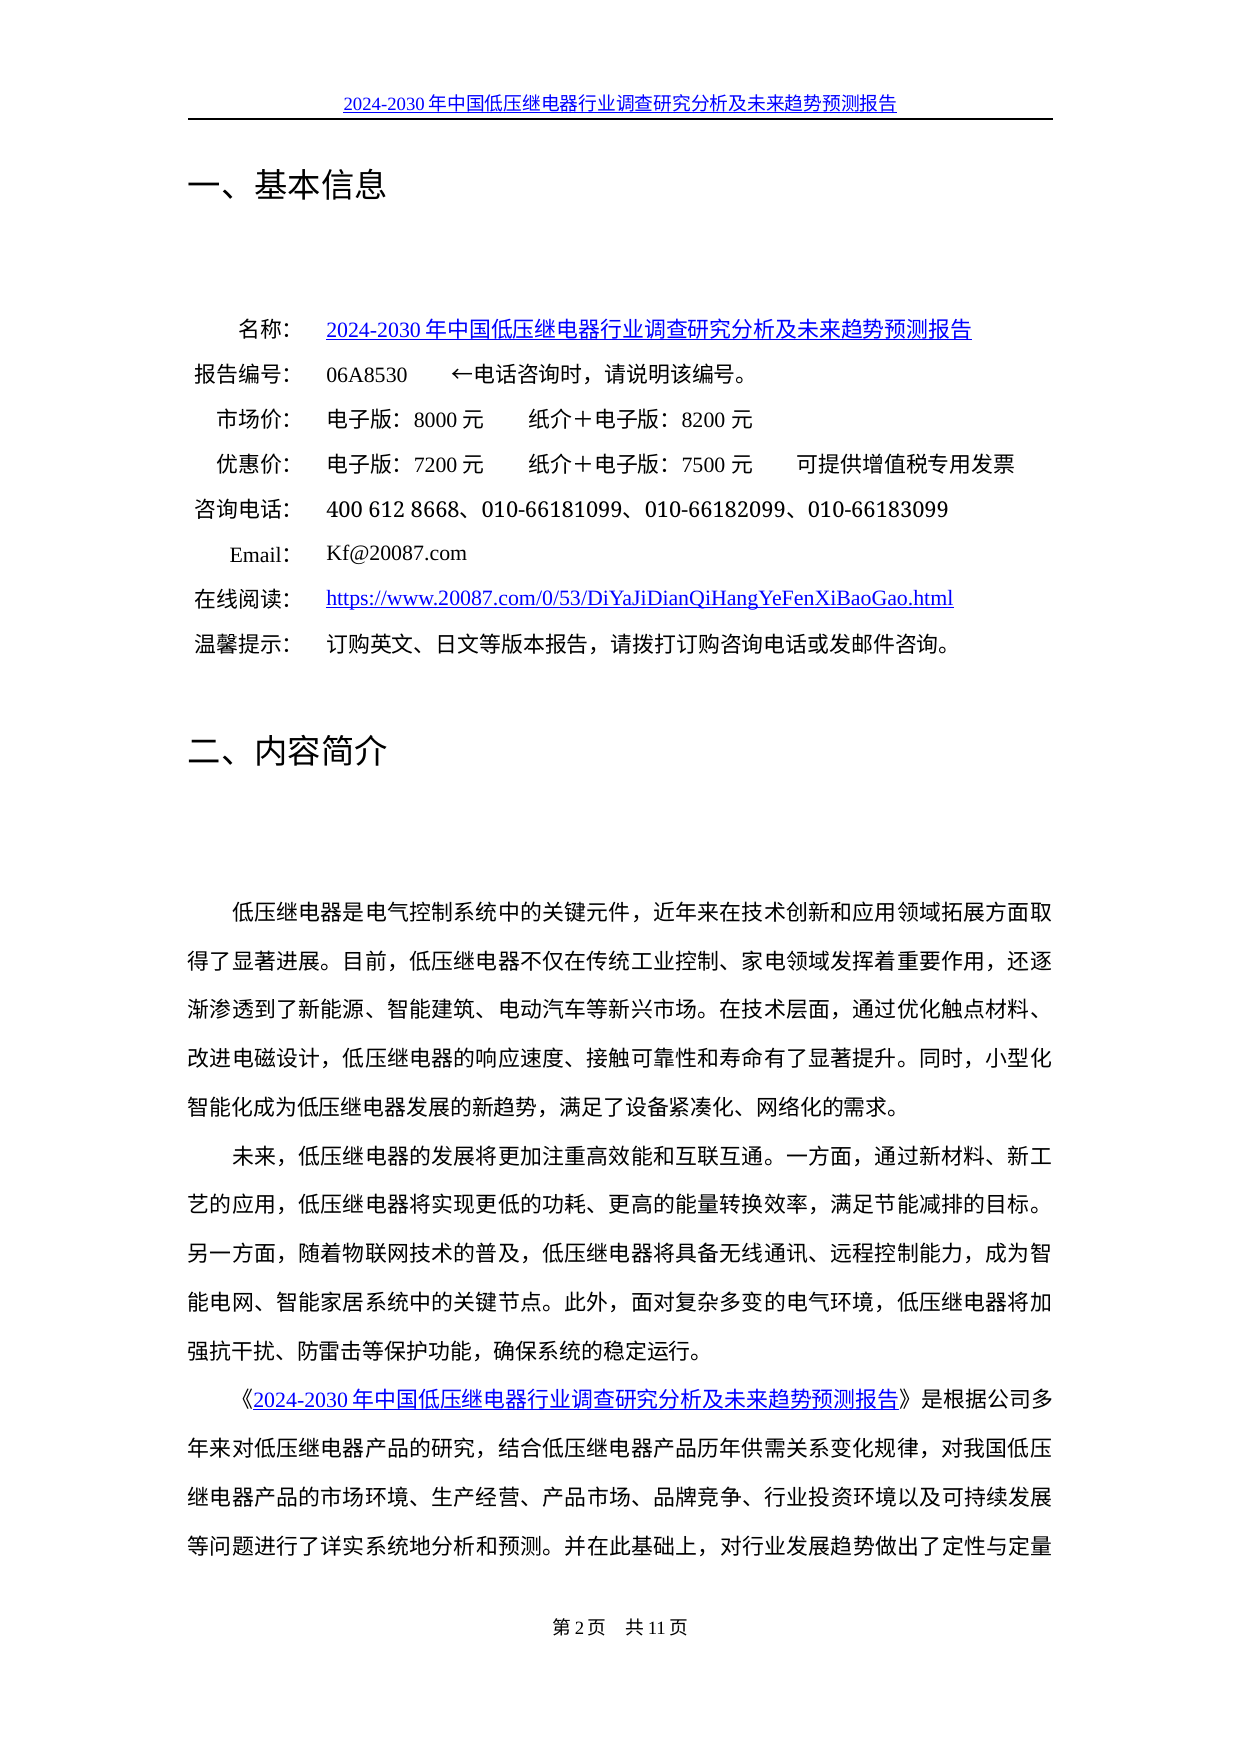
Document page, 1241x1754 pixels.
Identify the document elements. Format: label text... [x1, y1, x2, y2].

title 一、基本信息 [187, 150, 1053, 215]
table_cell [315, 582, 1073, 627]
table_cell 咨询电话： [167, 492, 315, 537]
table_cell 电子版：7200 元 纸介＋电子版：7500 元 可提供增值税专用发票 [315, 447, 1073, 492]
table_cell 在线阅读： [167, 582, 315, 627]
table_cell 订购英文、日文等版本报告，请拨打订购咨询电话或发邮件咨询。 [315, 627, 1073, 672]
title 二、内容简介 [187, 717, 1053, 782]
table_header 名称： [167, 312, 315, 357]
table_cell Email： [167, 537, 315, 582]
table_cell 400 612 8668、010-66181099、010-66182099、010-66183099 [315, 492, 1073, 537]
table_header 2024-2030年中国低压继电器行业调查研究分析及未来趋势预测报告 [315, 312, 1073, 357]
table_cell Kf@20087.com [315, 537, 1073, 582]
table_cell 06A8530 ←电话咨询时，请说明该编号。 [315, 357, 1073, 402]
table_cell 电子版：8000 元 纸介＋电子版：8200 元 [315, 402, 1073, 447]
table_cell 温馨提示： [167, 627, 315, 672]
table_cell 报告编号： [167, 357, 315, 402]
table_cell 市场价： [167, 402, 315, 447]
table_cell 优惠价： [167, 447, 315, 492]
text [187, 894, 1053, 1561]
